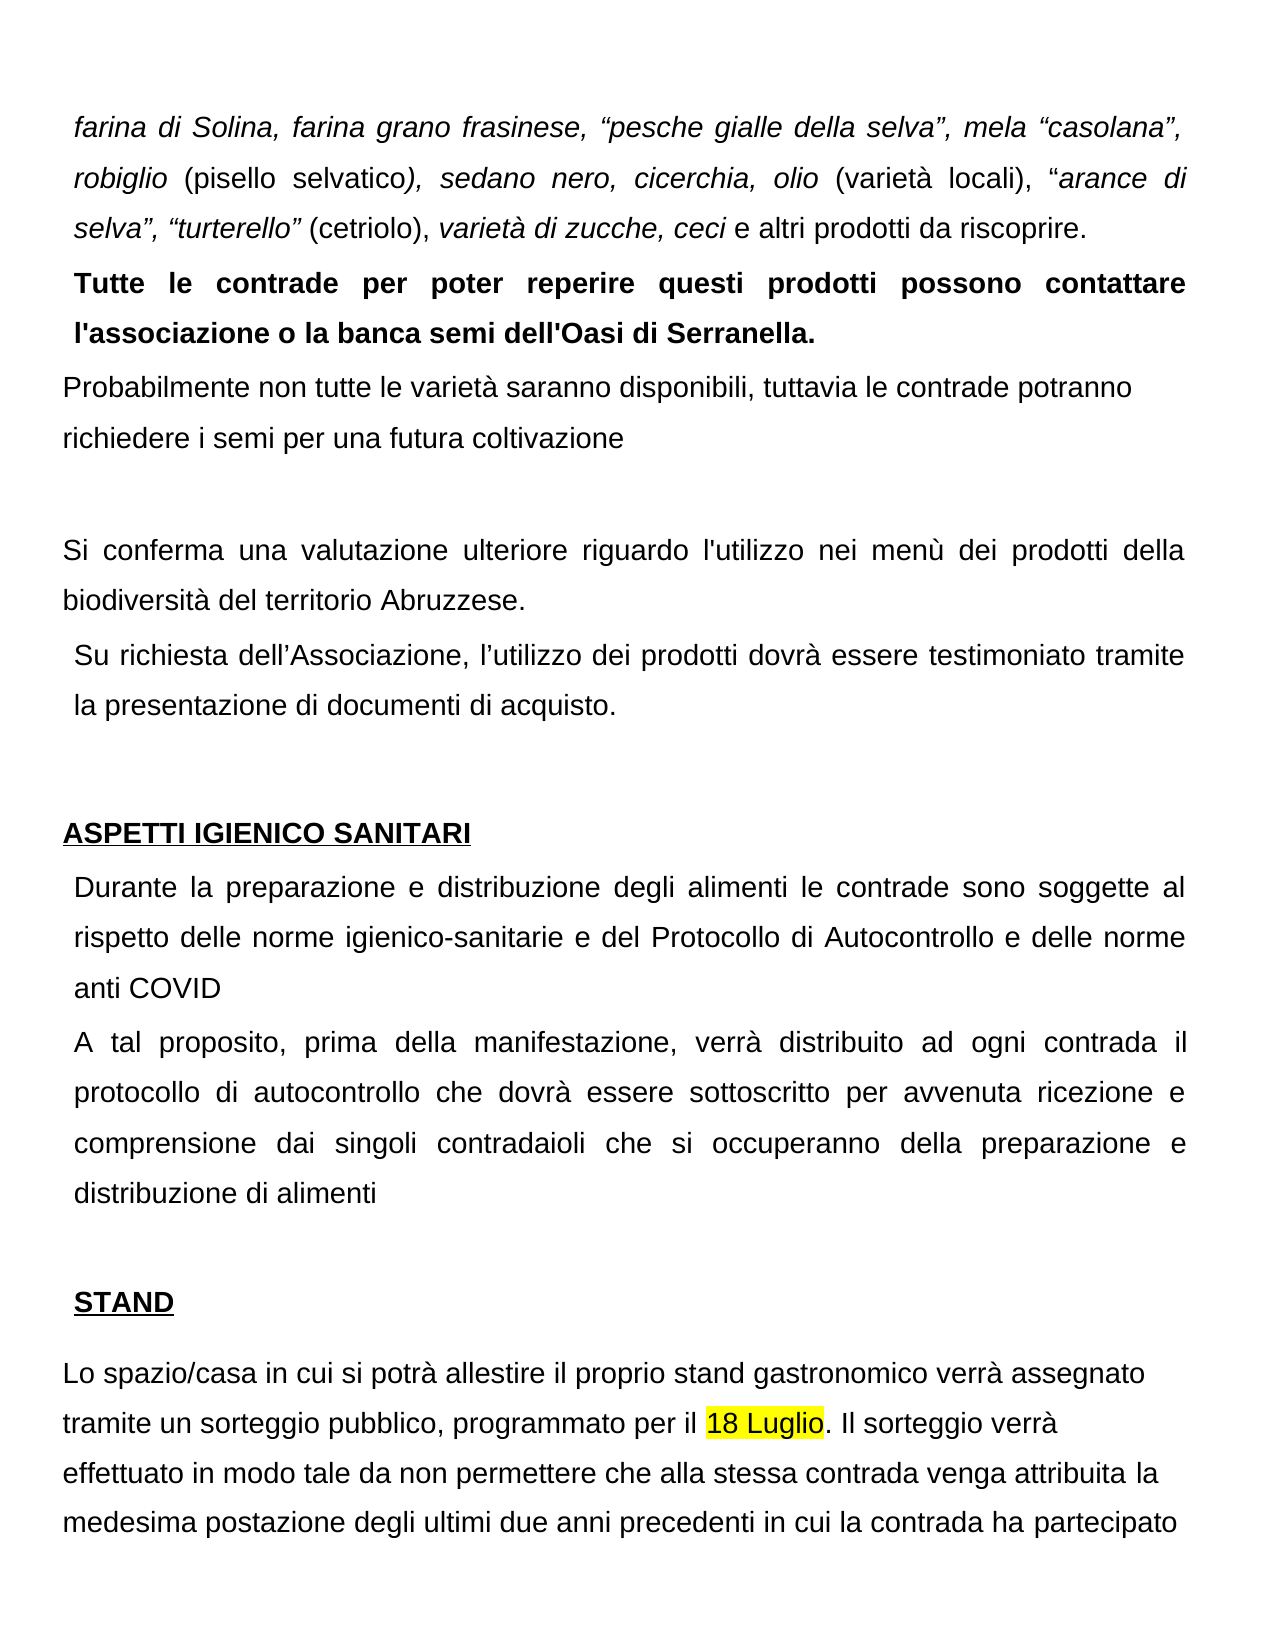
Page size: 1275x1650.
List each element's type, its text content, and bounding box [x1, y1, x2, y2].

subtitle Tutte le contrade per poter reperire questi prodotti possono contattare l'associazione o la banca semi dell'Oasi di Serranella. [74, 266, 1186, 349]
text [74, 110, 1187, 244]
text Durante la preparazione e distribuzione degli alimenti le contrade sono soggette al rispetto delle norme igienico-sanitarie e del Protocollo di Autocontrollo e delle norme anti COVID [74, 870, 1187, 1004]
subtitle ASPETTI IGIENICO SANITARI [62, 816, 1124, 849]
text Probabilmente non tutte le varietà saranno disponibili, tuttavia le contrade potranno richiedere i semi per una futura coltivazione [62, 370, 1187, 454]
text STAND [74, 1285, 1187, 1319]
text Su richiesta dell’Associazione, l’utilizzo dei prodotti dovrà essere testimoniato tramite la presentazione di documenti di acquisto. [74, 638, 1187, 722]
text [62, 1356, 1186, 1539]
text A tal proposito, prima della manifestazione, verrà distribuito ad ogni contrada il protocollo di autocontrollo che dovrà essere sottoscritto per avvenuta ricezione e comprensione dai singoli contradaioli che si occuperanno della preparazione e distribuzione di alimenti [74, 1025, 1187, 1210]
text Si conferma una valutazione ulteriore riguardo l'utilizzo nei menù dei prodotti della biodiversità del territorio Abruzzese. [62, 533, 1187, 617]
